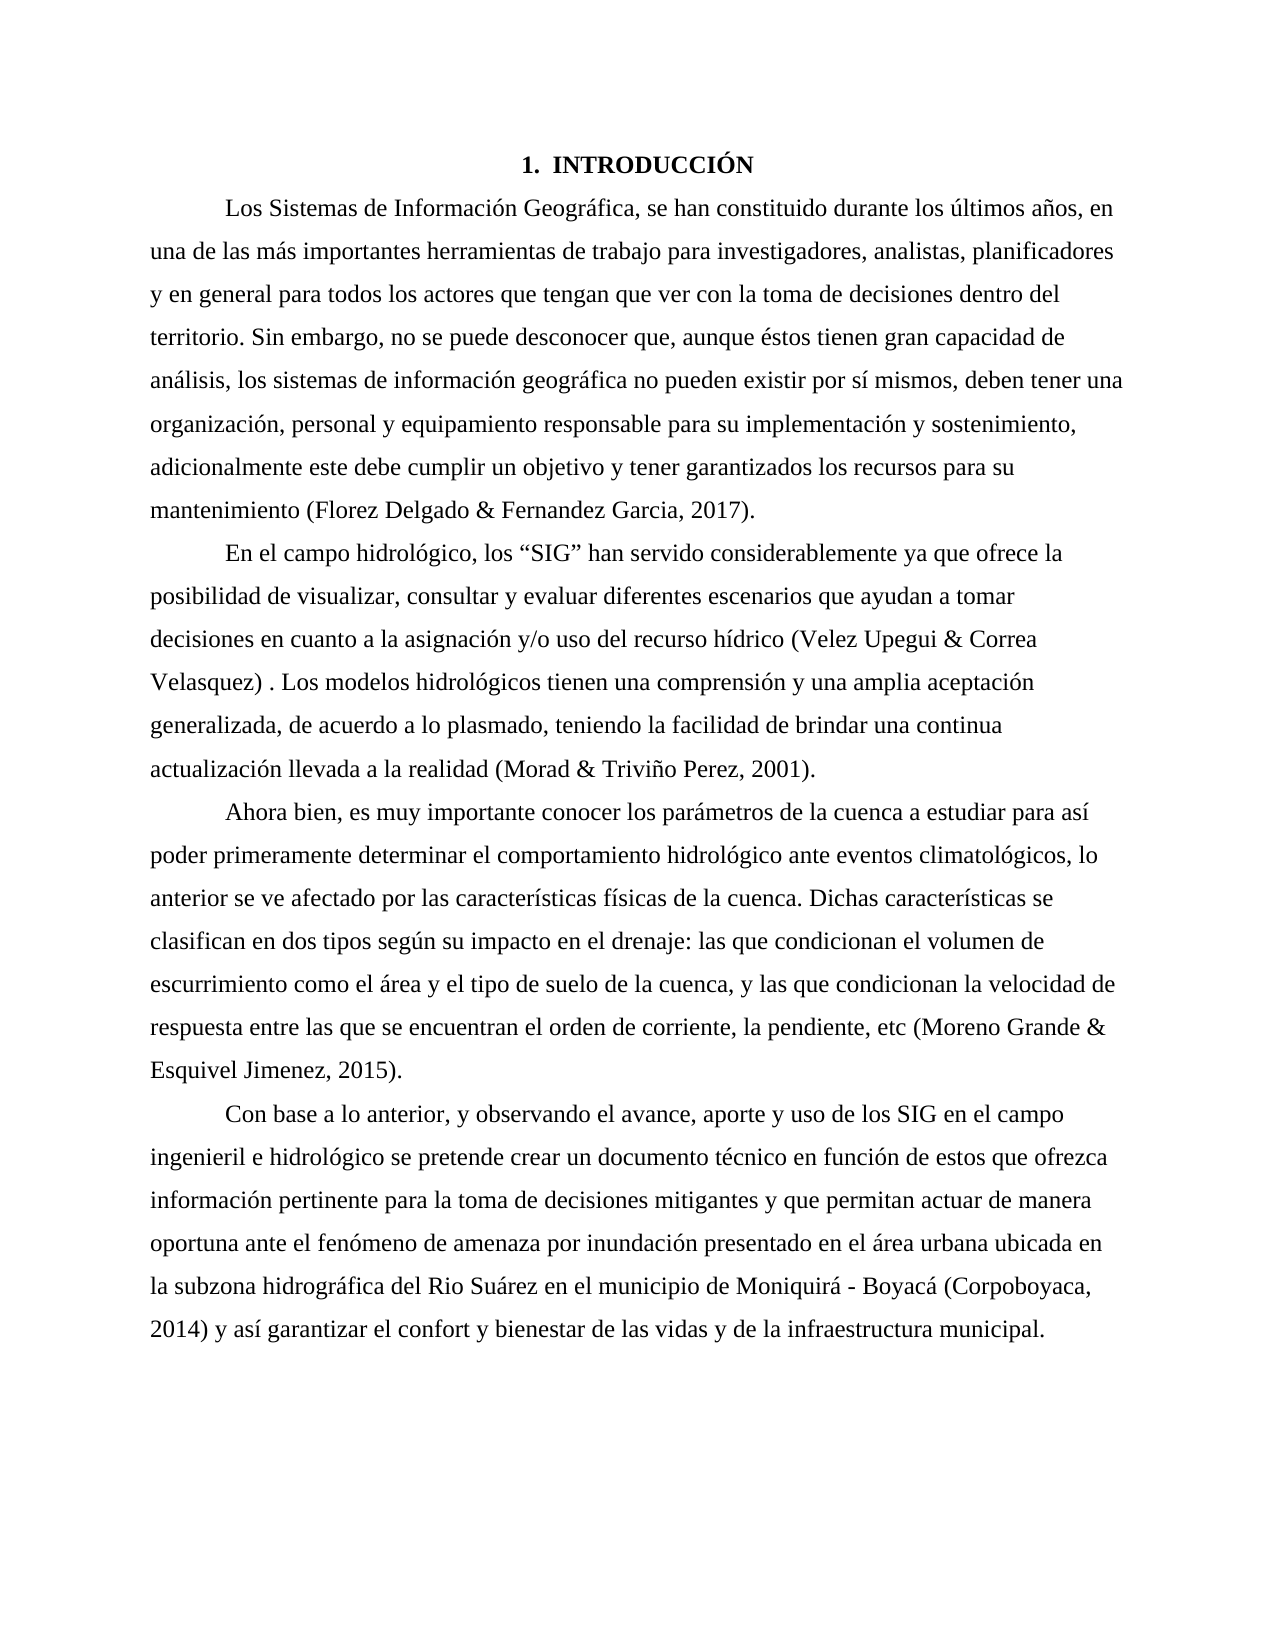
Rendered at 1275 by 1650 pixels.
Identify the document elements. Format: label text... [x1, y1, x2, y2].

text Con base a lo anterior, y observando el avance, aporte y uso de los SIG en el campo ingenieril e hidrológico se pretende crear un documento técnico en función de estos que ofrezca información pertinente para la toma de decisiones mitigantes y que permitan actuar de manera oportuna ante el fenómeno de amenaza por inundación presentado en el área urbana ubicada en la subzona hidrográfica del Rio Suárez en el municipio de Moniquirá - Boyacá y así garantizar el confort y bienestar de las vidas y de la infraestructura municipal. [150, 1099, 1125, 1343]
text En el campo hidrológico, los “SIG” han servido considerablemente ya que ofrece la posibilidad de visualizar, consultar y evaluar diferentes escenarios que ayudan a tomar decisiones en cuanto a la asignación y/o uso del recurso hídrico . Los modelos hidrológicos tienen una comprensión y una amplia aceptación generalizada, de acuerdo a lo plasmado, teniendo la facilidad de brindar una continua actualización llevada a la realidad. [150, 538, 1125, 782]
text Ahora bien, es muy importante conocer los parámetros de la cuenca a estudiar para así poder primeramente determinar el comportamiento hidrológico ante eventos climatológicos, lo anterior se ve afectado por las características físicas de la cuenca. Dichas características se clasifican en dos tipos según su impacto en el drenaje: las que condicionan el volumen de escurrimiento como el área y el tipo de suelo de la cuenca, y las que condicionan la velocidad de respuesta entre las que se encuentran el orden de corriente, la pendiente, etc. [150, 797, 1125, 1084]
text 1. INTRODUCCIÓN [150, 150, 1125, 179]
text Los Sistemas de Información Geográfica, se han constituido durante los últimos años, en una de las más importantes herramientas de trabajo para investigadores, analistas, planificadores y en general para todos los actores que tengan que ver con la toma de decisiones dentro del territorio. Sin embargo, no se puede desconocer que, aunque éstos tienen gran capacidad de análisis, los sistemas de información geográfica no pueden existir por sí mismos, deben tener una organización, personal y equipamiento responsable para su implementación y sostenimiento, adicionalmente este debe cumplir un objetivo y tener garantizados los recursos para su mantenimiento. [150, 193, 1125, 524]
